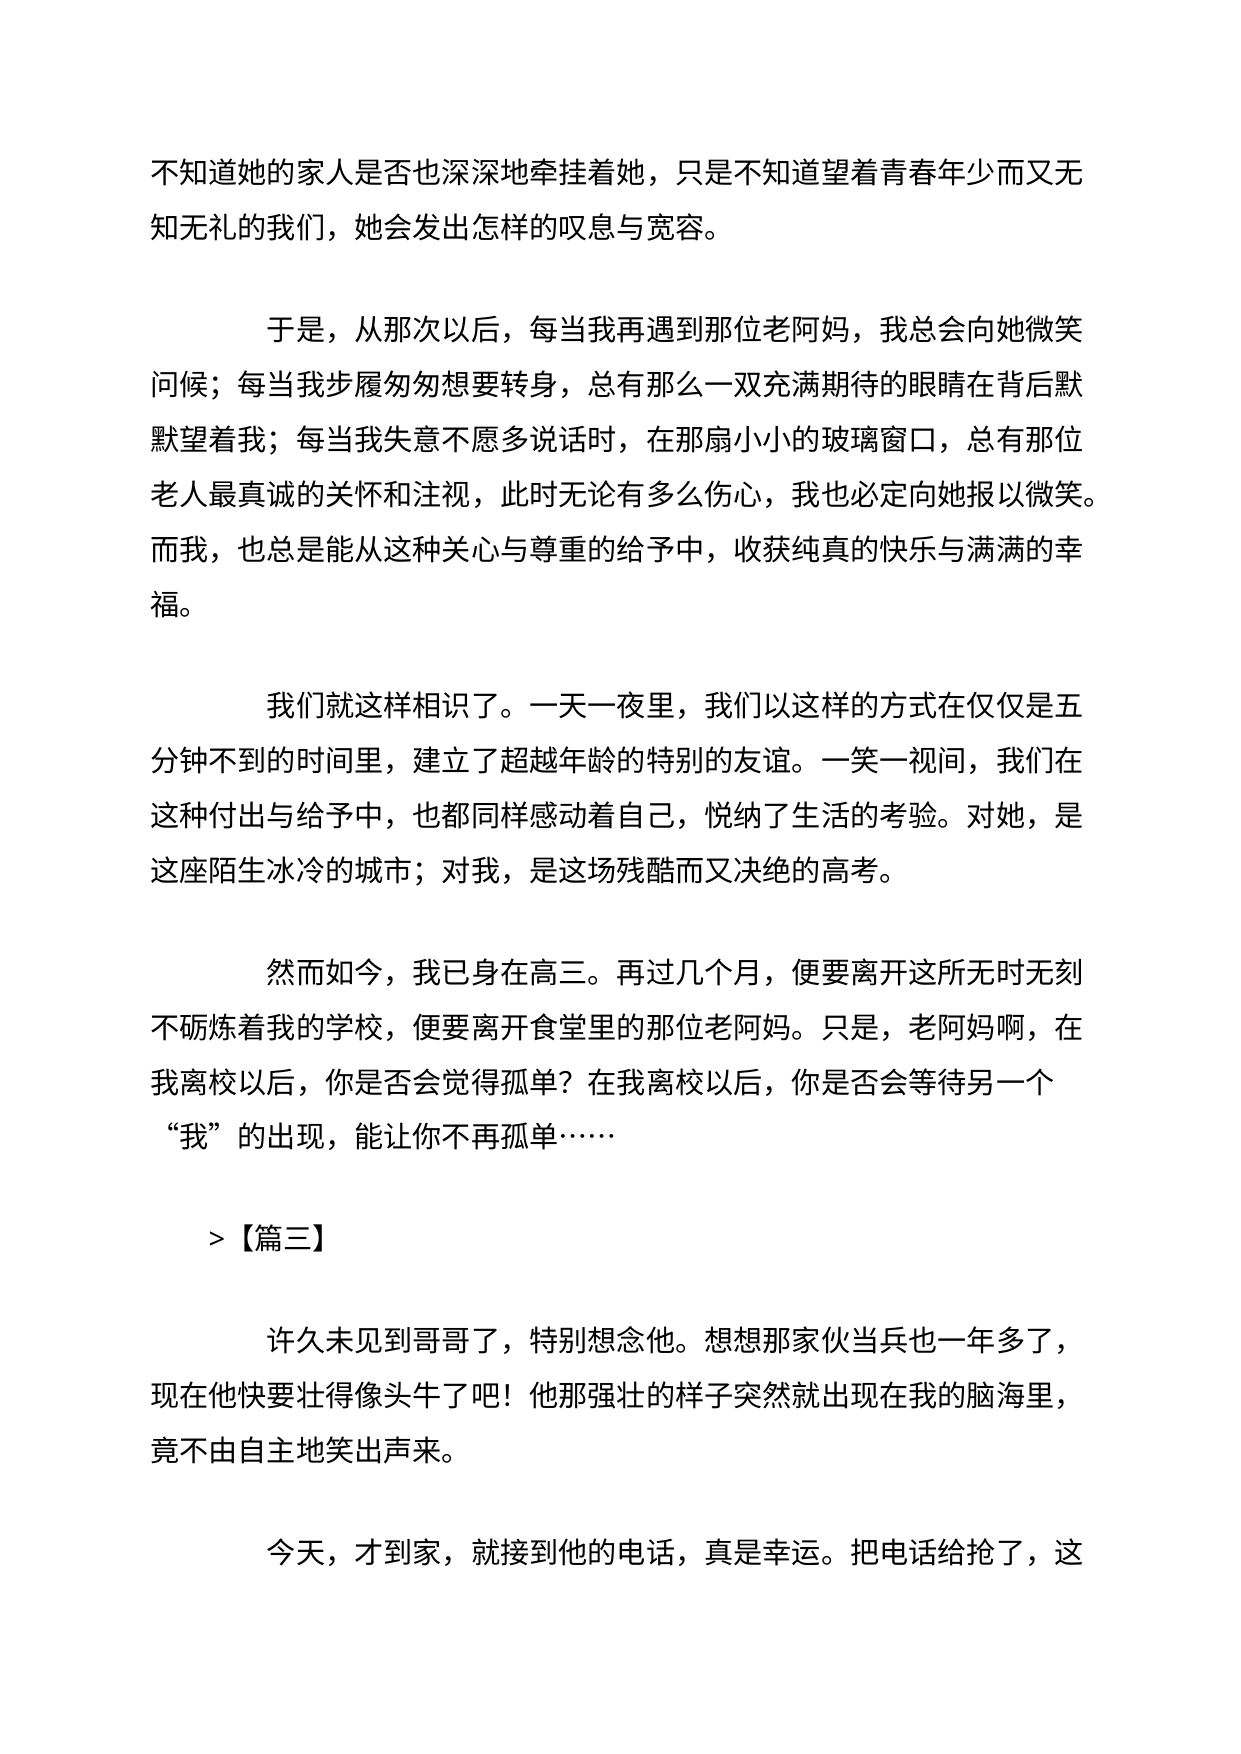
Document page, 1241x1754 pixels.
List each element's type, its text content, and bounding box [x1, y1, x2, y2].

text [150, 150, 1090, 247]
text >【篇三】 [150, 1216, 1090, 1258]
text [150, 1529, 1090, 1572]
text 然而如今，我已身在高三。再过几个月，便要离开这所无时无刻不砺炼着我的学校，便要离开食堂里的那位老阿妈。只是，老阿妈啊，在我离校以后，你是否会觉得孤单？在我离校以后，你是否会等待另一个“我”的出现，能让你不再孤单…… [150, 949, 1090, 1156]
text 于是，从那次以后，每当我再遇到那位老阿妈，我总会向她微笑问候；每当我步履匆匆想要转身，总有那么一双充满期待的眼睛在背后默默望着我；每当我失意不愿多说话时，在那扇小小的玻璃窗口，总有那位老人最真诚的关怀和注视，此时无论有多么伤心，我也必定向她报以微笑。而我，也总是能从这种关心与尊重的给予中，收获纯真的快乐与满满的幸福。 [150, 307, 1090, 623]
text 许久未见到哥哥了，特别想念他。想想那家伙当兵也一年多了，现在他快要壮得像头牛了吧！他那强壮的样子突然就出现在我的脑海里，竟不由自主地笑出声来。 [150, 1318, 1090, 1470]
text 我们就这样相识了。一天一夜里，我们以这样的方式在仅仅是五分钟不到的时间里，建立了超越年龄的特别的友谊。一笑一视间，我们在这种付出与给予中，也都同样感动着自己，悦纳了生活的考验。对她，是这座陌生冰冷的城市；对我，是这场残酷而又决绝的高考。 [150, 683, 1090, 890]
